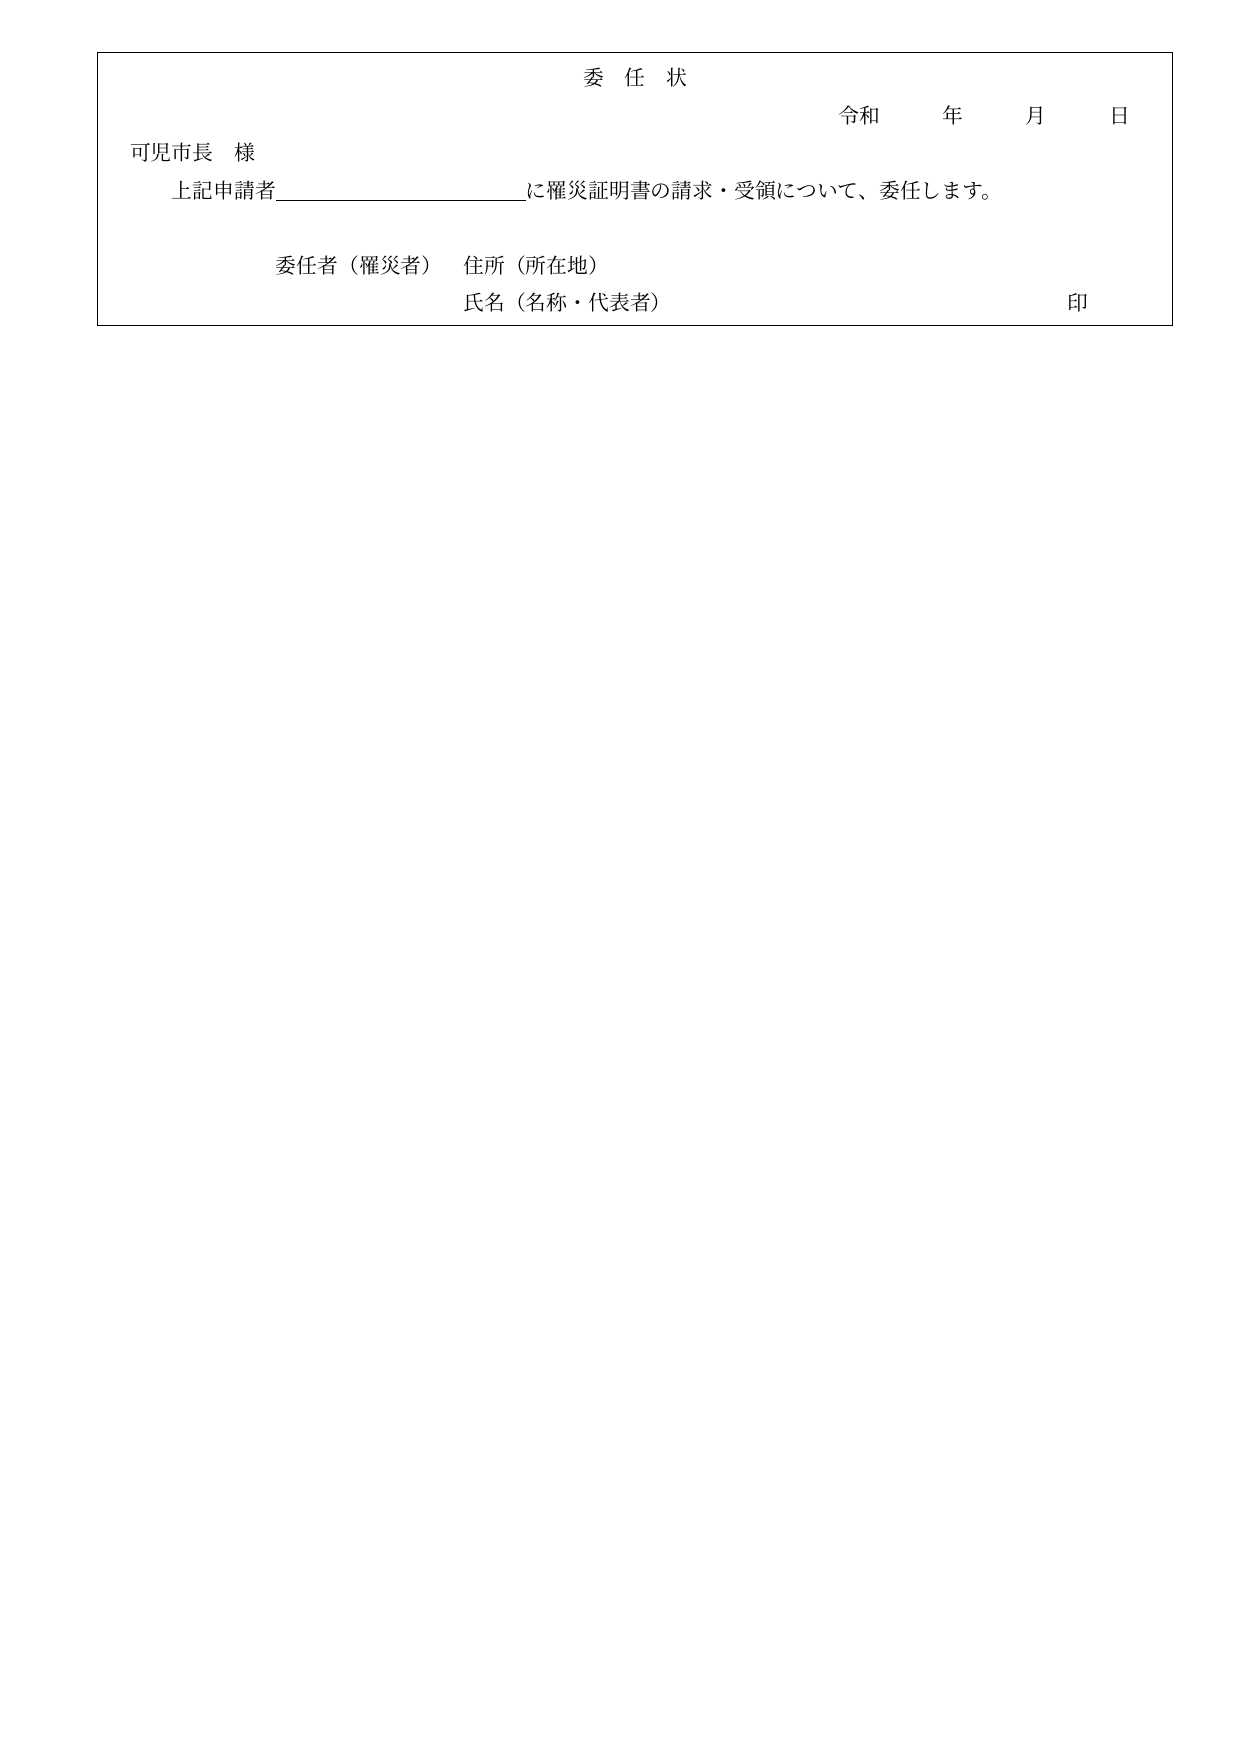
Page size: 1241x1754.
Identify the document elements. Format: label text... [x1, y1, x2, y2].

table_cell 委 任 状 令和 年 月 日 可児市長 様 上記申請者 に罹災証明書の請求・受領について、委任します。 委任者（罹災者） 住所（所在地） 氏名（名称・代表者） 印 [98, 53, 1172, 325]
